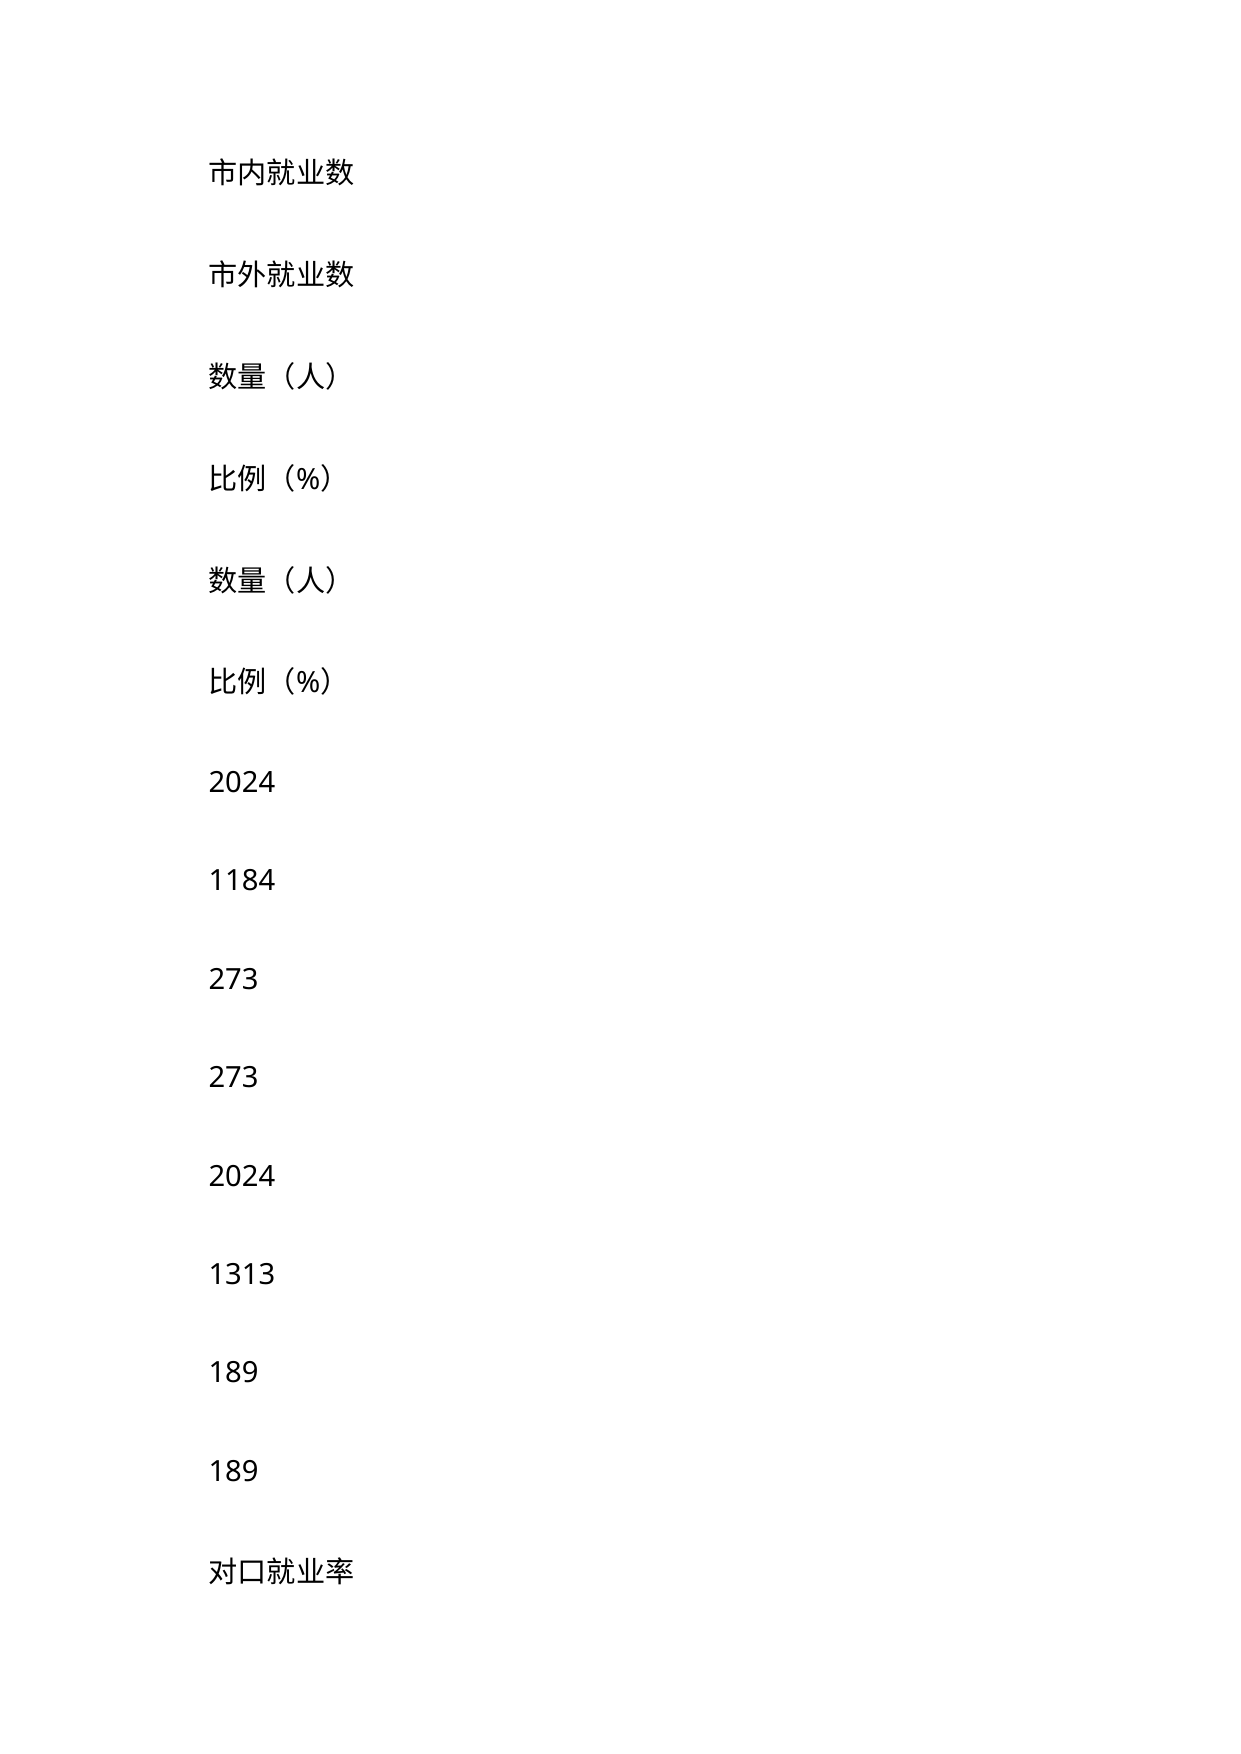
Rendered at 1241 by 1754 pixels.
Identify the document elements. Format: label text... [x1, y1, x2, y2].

text 273 [150, 958, 1090, 998]
text 市内就业数 [150, 150, 1090, 192]
text 189 [150, 1450, 1090, 1490]
text 数量（人） [150, 557, 1090, 599]
text 189 [150, 1352, 1090, 1391]
text 比例（%） [150, 455, 1090, 498]
text 273 [150, 1056, 1090, 1096]
text 数量（人） [150, 353, 1090, 396]
text 2024 [150, 761, 1090, 801]
text 比例（%） [150, 659, 1090, 701]
text 1313 [150, 1253, 1090, 1293]
text 市外就业数 [150, 252, 1090, 294]
text 2024 [150, 1155, 1090, 1194]
text 对口就业率 [150, 1548, 1090, 1591]
text 1184 [150, 859, 1090, 899]
